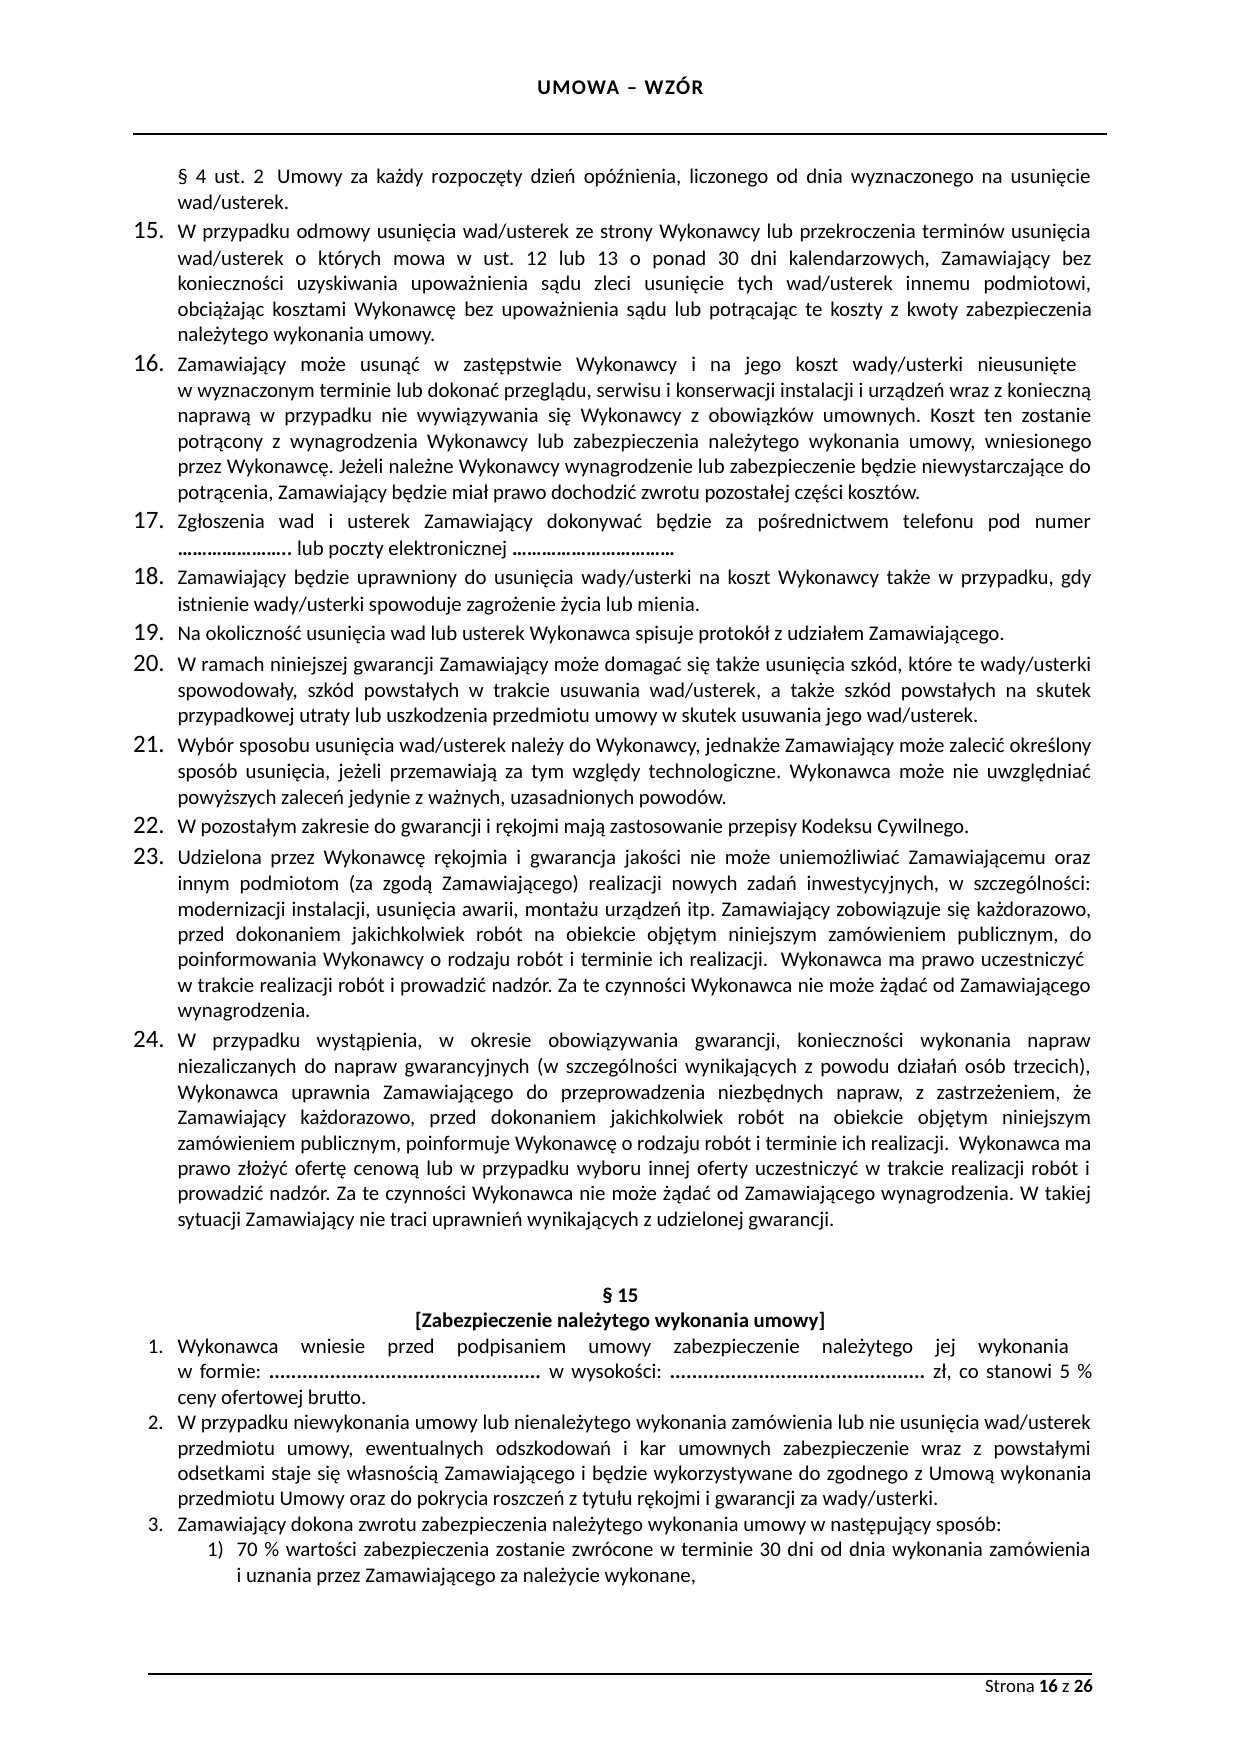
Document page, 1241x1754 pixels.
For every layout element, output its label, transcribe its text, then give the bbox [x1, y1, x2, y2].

list W ramach niniejszej gwarancji Zamawiający może domagać się także usunięcia szkód, które te wady/usterki spowodowały, szkód powstałych w trakcie usuwania wad/usterek, a także szkód powstałych na skutek przypadkowej utraty lub uszkodzenia przedmiotu umowy w skutek usuwania jego wad/usterek. [133, 647, 1092, 728]
list W pozostałym zakresie do gwarancji i rękojmi mają zastosowanie przepisy Kodeksu Cywilnego. [133, 809, 1092, 840]
list Zamawiający dokona zwrotu zabezpieczenia należytego wykonania umowy w następujący sposób: [148, 1511, 1092, 1536]
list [133, 164, 1092, 214]
list Zamawiający będzie uprawniony do usunięcia wady/usterki na koszt Wykonawcy także w przypadku, gdy istnienie wady/usterki spowoduje zagrożenie życia lub mienia. [133, 560, 1092, 616]
list W przypadku wystąpienia, w okresie obowiązywania gwarancji, konieczności wykonania napraw niezaliczanych do napraw gwarancyjnych (w szczególności wynikających z powodu działań osób trzecich), Wykonawca uprawnia Zamawiającego do przeprowadzenia niezbędnych napraw, z zastrzeżeniem, że Zamawiający każdorazowo, przed dokonaniem jakichkolwiek robót na obiekcie objętym niniejszym zamówieniem publicznym, poinformuje Wykonawcę o rodzaju robót i terminie ich realizacji. Wykonawca ma prawo złożyć ofertę cenową lub w przypadku wyboru innej oferty uczestniczyć w trakcie realizacji robót i prowadzić nadzór. Za te czynności Wykonawca nie może żądać od Zamawiającego wynagrodzenia. W takiej sytuacji Zamawiający nie traci uprawnień wynikających z udzielonej gwarancji. [133, 1023, 1092, 1231]
list 70 % wartości zabezpieczenia zostanie zwrócone w terminie 30 dni od dnia wykonania zamówienia i uznania przez Zamawiającego za należycie wykonane, [207, 1536, 1092, 1587]
list Udzielona przez Wykonawcę rękojmia i gwarancja jakości nie może uniemożliwiać Zamawiającemu oraz innym podmiotom (za zgodą Zamawiającego) realizacji nowych zadań inwestycyjnych, w szczególności: modernizacji instalacji, usunięcia awarii, montażu urządzeń itp. Zamawiający zobowiązuje się każdorazowo, przed dokonaniem jakichkolwiek robót na obiekcie objętym niniejszym zamówieniem publicznym, do poinformowania Wykonawcy o rodzaju robót i terminie ich realizacji. Wykonawca ma prawo uczestniczyć w trakcie realizacji robót i prowadzić nadzór. Za te czynności Wykonawca nie może żądać od Zamawiającego wynagrodzenia. [133, 840, 1092, 1023]
text [Zabezpieczenie należytego wykonania umowy] [148, 1308, 1092, 1333]
list W przypadku odmowy usunięcia wad/usterek ze strony Wykonawcy lub przekroczenia terminów usunięcia wad/usterek o których mowa w ust. 12 lub 13 o ponad 30 dni kalendarzowych, Zamawiający bez konieczności uzyskiwania upoważnienia sądu zleci usunięcie tych wad/usterek innemu podmiotowi, obciążając kosztami Wykonawcę bez upoważnienia sądu lub potrącając te koszty z kwoty zabezpieczenia należytego wykonania umowy. [133, 214, 1092, 347]
list Zamawiający może usunąć w zastępstwie Wykonawcy i na jego koszt wady/usterki nieusunięte w wyznaczonym terminie lub dokonać przeglądu, serwisu i konserwacji instalacji i urządzeń wraz z konieczną naprawą w przypadku nie wywiązywania się Wykonawcy z obowiązków umownych. Koszt ten zostanie potrącony z wynagrodzenia Wykonawcy lub zabezpieczenia należytego wykonania umowy, wniesionego przez Wykonawcę. Jeżeli należne Wykonawcy wynagrodzenie lub zabezpieczenie będzie niewystarczające do potrącenia, Zamawiający będzie miał prawo dochodzić zwrotu pozostałej części kosztów. [133, 347, 1092, 504]
list Na okoliczność usunięcia wad lub usterek Wykonawca spisuje protokół z udziałem Zamawiającego. [133, 616, 1092, 647]
list W przypadku niewykonania umowy lub nienależytego wykonania zamówienia lub nie usunięcia wad/usterek przedmiotu umowy, ewentualnych odszkodowań i kar umownych zabezpieczenie wraz z powstałymi odsetkami staje się własnością Zamawiającego i będzie wykorzystywane do zgodnego z Umową wykonania przedmiotu Umowy oraz do pokrycia roszczeń z tytułu rękojmi i gwarancji za wady/usterki. [148, 1409, 1092, 1511]
list Zgłoszenia wad i usterek Zamawiający dokonywać będzie za pośrednictwem telefonu pod numer ………………….. lub poczty elektronicznej …………………………… [133, 504, 1092, 560]
list Wykonawca wniesie przed podpisaniem umowy zabezpieczenie należytego jej wykonania w formie: ................................................. w wysokości: .............................................. zł, co stanowi 5 % ceny ofertowej brutto. [148, 1333, 1092, 1409]
list Wybór sposobu usunięcia wad/usterek należy do Wykonawcy, jednakże Zamawiający może zalecić określony sposób usunięcia, jeżeli przemawiają za tym względy technologiczne. Wykonawca może nie uwzględniać powyższych zaleceń jedynie z ważnych, uzasadnionych powodów. [133, 728, 1092, 809]
text § 15 [148, 1282, 1092, 1308]
